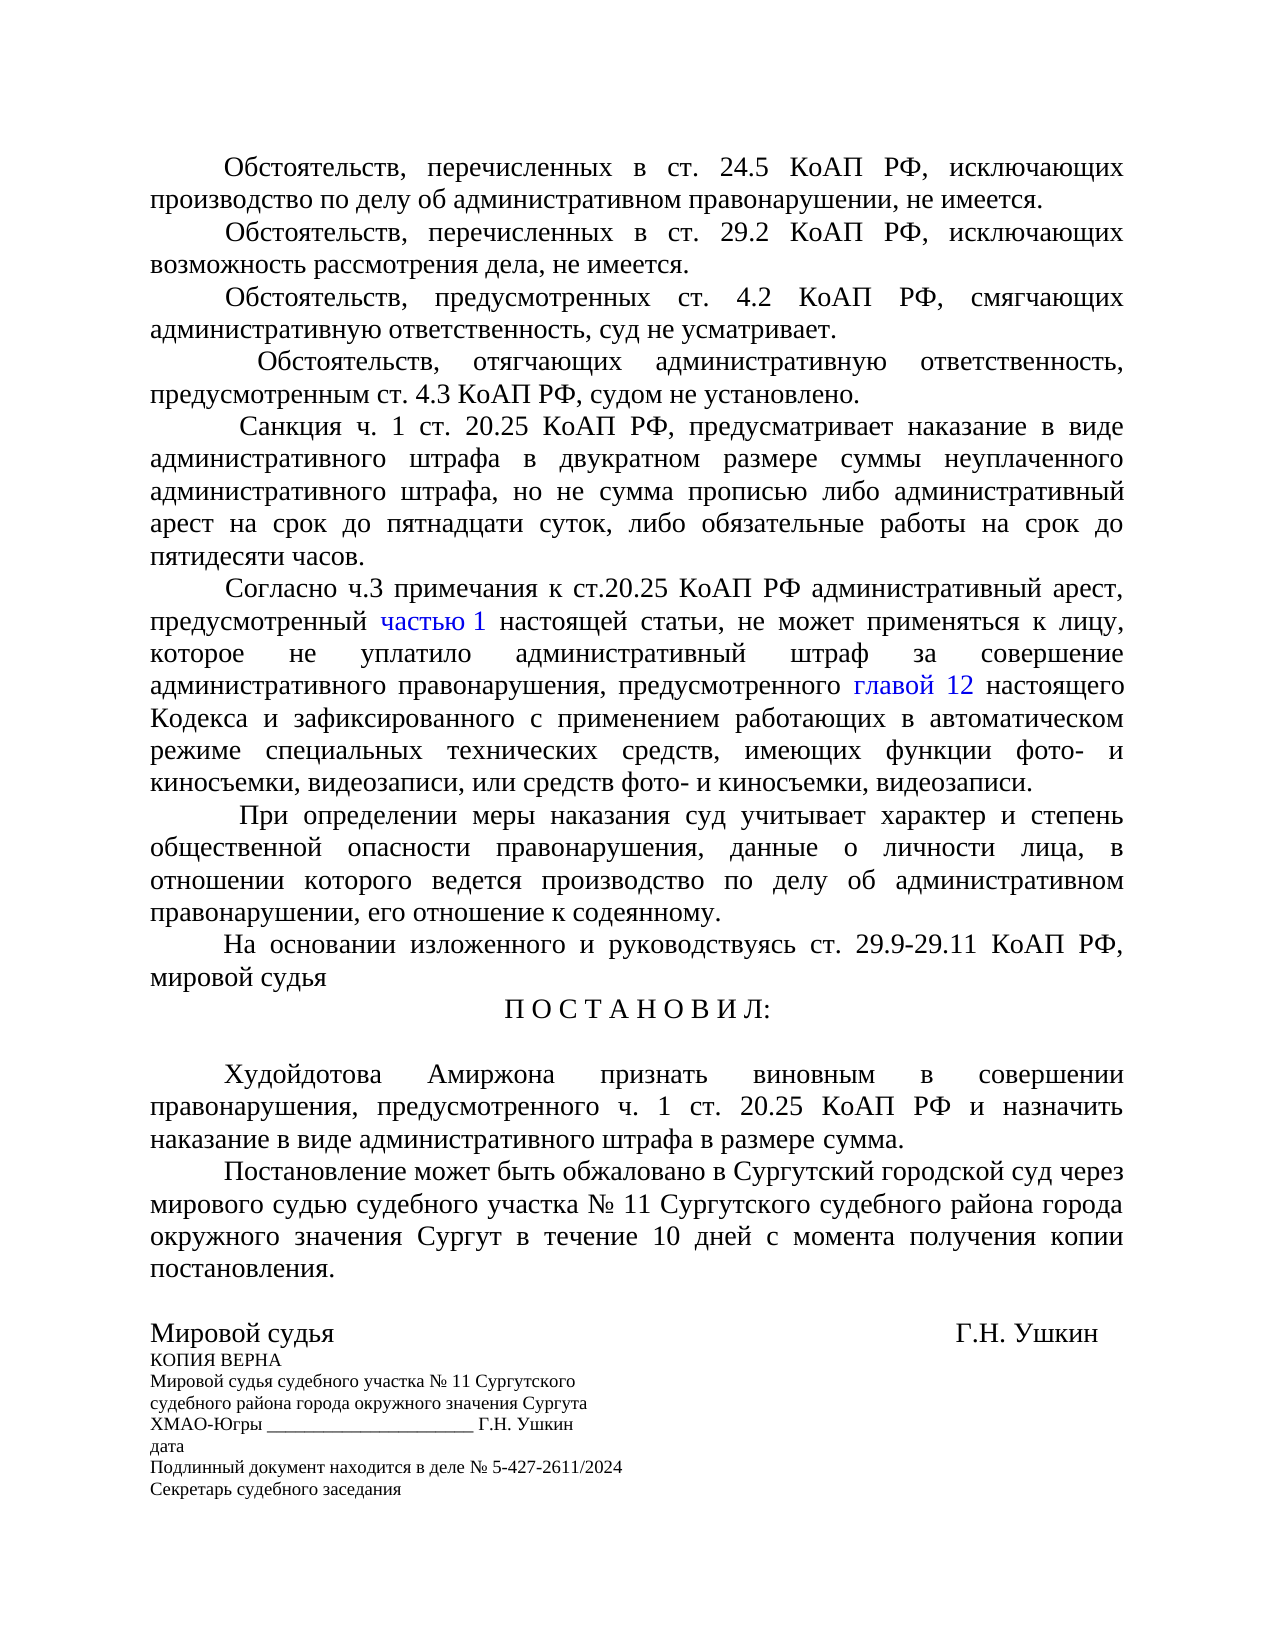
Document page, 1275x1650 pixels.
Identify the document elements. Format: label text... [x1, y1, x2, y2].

text Обстоятельств, предусмотренных ст. 4.2 КоАП РФ, смягчающих административную ответственность, суд не усматривает. [150, 279, 1125, 344]
text Подлинный документ находится в деле № 5-427-2611/2024 [150, 1456, 1125, 1478]
text КОПИЯ ВЕРНА [150, 1349, 1125, 1370]
text Постановление может быть обжаловано в Сургутский городской суд через мирового судью судебного участка № 11 Сургутского судебного района города окружного значения Сургут в течение 10 дней с момента получения копии постановления. [150, 1154, 1125, 1284]
text Секретарь судебного заседания [150, 1478, 1125, 1499]
text Худойдотова Амиржона признать виновным в совершении правонарушения, предусмотренного ч. 1 ст. 20.25 КоАП РФ и назначить наказание в виде административного штрафа в размере сумма. [150, 1057, 1125, 1154]
text судебного района города окружного значения Сургута [150, 1392, 1125, 1413]
text Санкция ч. 1 ст. 20.25 КоАП РФ, предусматривает наказание в виде административного штрафа в двукратном размере суммы неуплаченного административного штрафа, но не сумма прописью либо административный арест на срок до пятнадцати суток, либо обязательные работы на срок до пятидесяти часов. [150, 409, 1125, 571]
text На основании изложенного и руководствуясь ст. 29.9-29.11 КоАП РФ, мировой судья [150, 927, 1125, 992]
text Мировой судья судебного участка № 11 Сургутского [150, 1370, 1125, 1392]
text Обстоятельств, перечисленных в ст. 29.2 КоАП РФ, исключающих возможность рассмотрения дела, не имеется. [150, 215, 1125, 279]
text Обстоятельств, отягчающих административную ответственность, предусмотренным ст. 4.3 КоАП РФ, судом не установлено. [150, 344, 1125, 409]
text Мировой судья Г.Н. Ушкин [150, 1316, 1125, 1349]
text При определении меры наказания суд учитывает характер и степень общественной опасности правонарушения, данные о личности лица, в отношении которого ведется производство по делу об административном правонарушении, его отношение к содеянному. [150, 798, 1125, 927]
text дата [150, 1435, 1125, 1456]
text Согласно ч.3 примечания к ст.20.25 КоАП РФ административный арест, предусмотренный частью 1 настоящей статьи, не может применяться к лицу, которое не уплатило административный штраф за совершение административного правонарушения, предусмотренного главой 12 настоящего Кодекса и зафиксированного с применением работающих в автоматическом режиме специальных технических средств, имеющих функции фото- и киносъемки, видеозаписи, или средств фото- и киносъемки, видеозаписи. [150, 571, 1125, 798]
text Обстоятельств, перечисленных в ст. 24.5 КоАП РФ, исключающих производство по делу об административном правонарушении, не имеется. [150, 150, 1125, 215]
text ХМАО-Югры ______________________ Г.Н. Ушкин [150, 1413, 1125, 1435]
text П О С Т А Н О В И Л: [150, 992, 1125, 1025]
